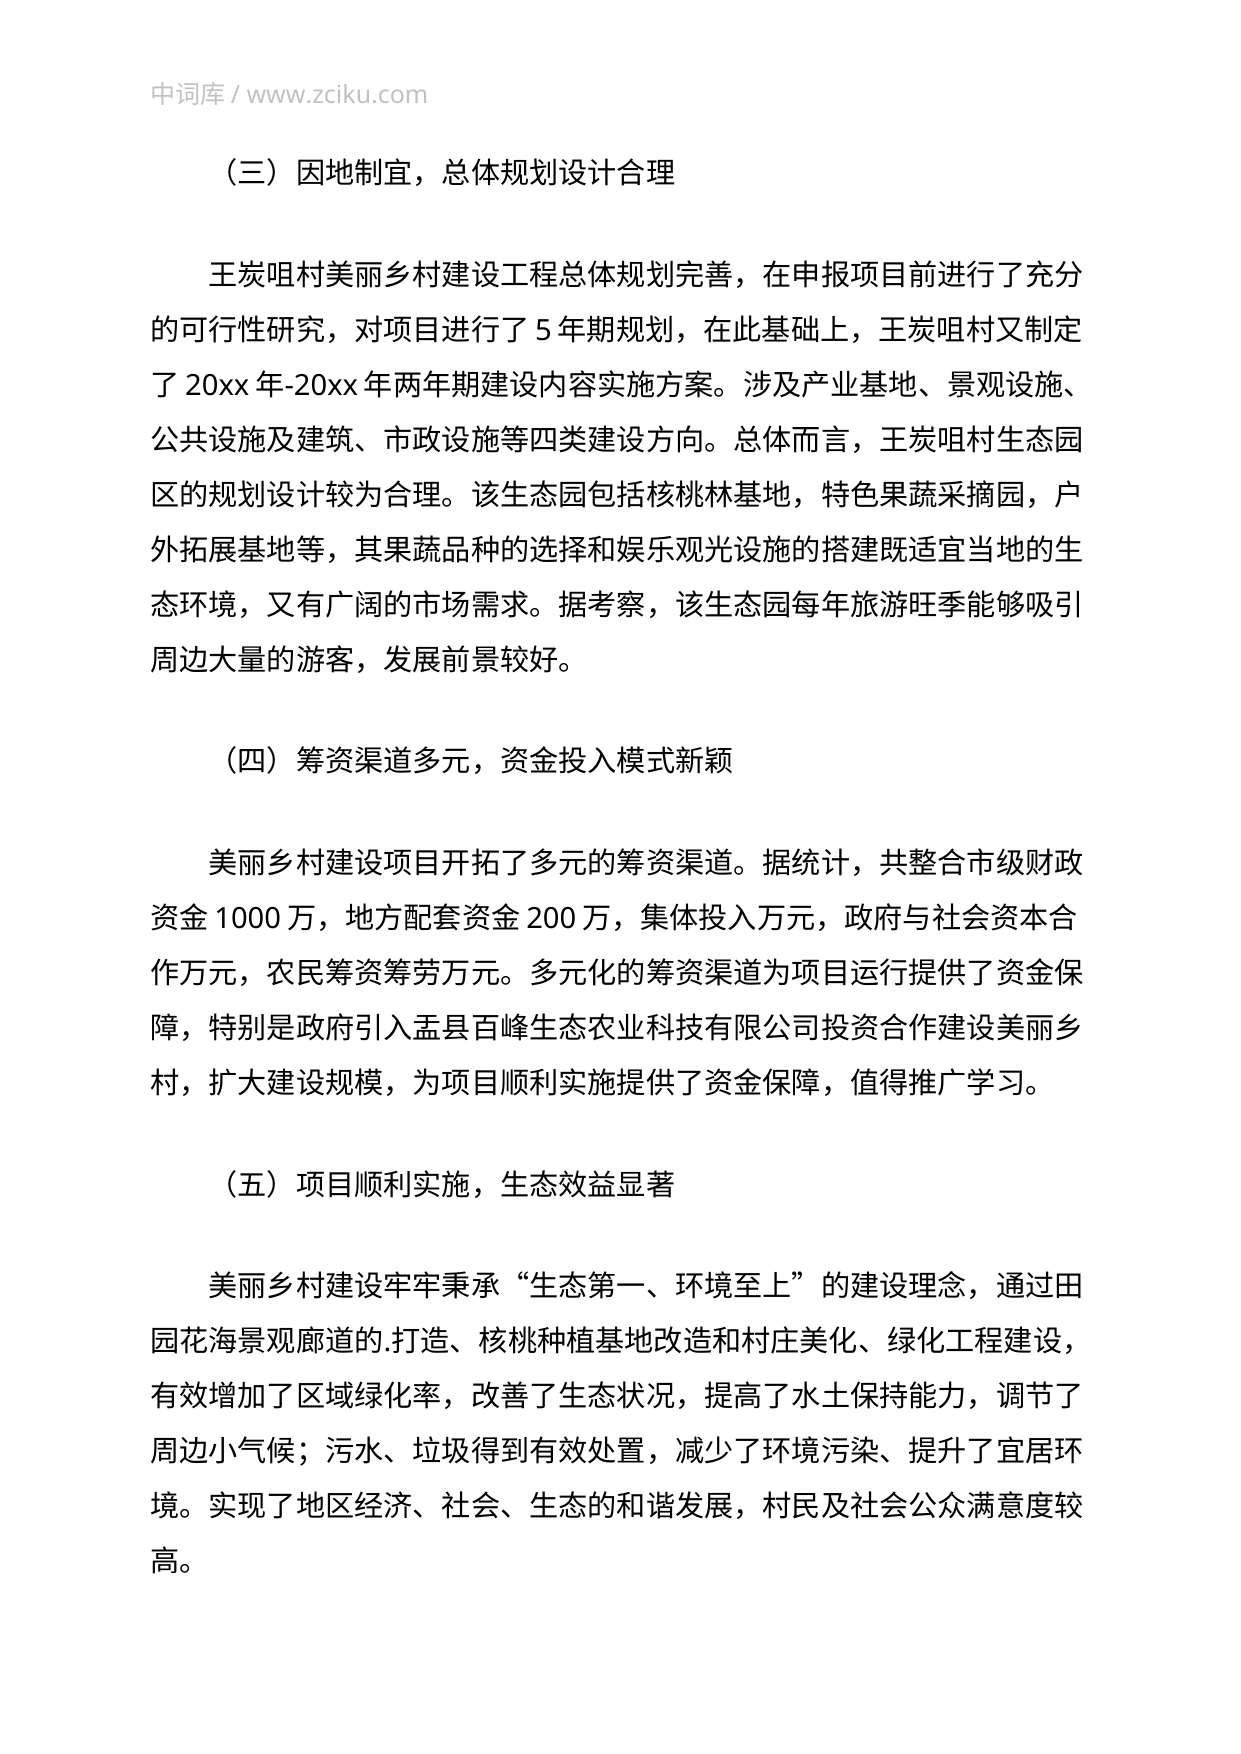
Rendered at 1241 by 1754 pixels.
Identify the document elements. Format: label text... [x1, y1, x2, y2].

text 美丽乡村建设项目开拓了多元的筹资渠道。据统计，共整合市级财政资金1000万，地方配套资金200万，集体投入万元，政府与社会资本合作万元，农民筹资筹劳万元。多元化的筹资渠道为项目运行提供了资金保障，特别是政府引入盂县百峰生态农业科技有限公司投资合作建设美丽乡村，扩大建设规模，为项目顺利实施提供了资金保障，值得推广学习。 [150, 840, 1090, 1102]
text （三）因地制宜，总体规划设计合理 [150, 150, 1090, 192]
text （四）筹资渠道多元，资金投入模式新颖 [150, 738, 1090, 780]
text 王炭咀村美丽乡村建设工程总体规划完善，在申报项目前进行了充分的可行性研究，对项目进行了5年期规划，在此基础上，王炭咀村又制定了20xx年-20xx年两年期建设内容实施方案。涉及产业基地、景观设施、公共设施及建筑、市政设施等四类建设方向。总体而言，王炭咀村生态园区的规划设计较为合理。该生态园包括核桃林基地，特色果蔬采摘园，户外拓展基地等，其果蔬品种的选择和娱乐观光设施的搭建既适宜当地的生态环境，又有广阔的市场需求。据考察，该生态园每年旅游旺季能够吸引周边大量的游客，发展前景较好。 [150, 252, 1090, 678]
text （五）项目顺利实施，生态效益显著 [150, 1161, 1090, 1203]
text 美丽乡村建设牢牢秉承“生态第一、环境至上”的建设理念，通过田园花海景观廊道的.打造、核桃种植基地改造和村庄美化、绿化工程建设，有效增加了区域绿化率，改善了生态状况，提高了水土保持能力，调节了周边小气候；污水、垃圾得到有效处置，减少了环境污染、提升了宜居环境。实现了地区经济、社会、生态的和谐发展，村民及社会公众满意度较高。 [150, 1263, 1090, 1580]
